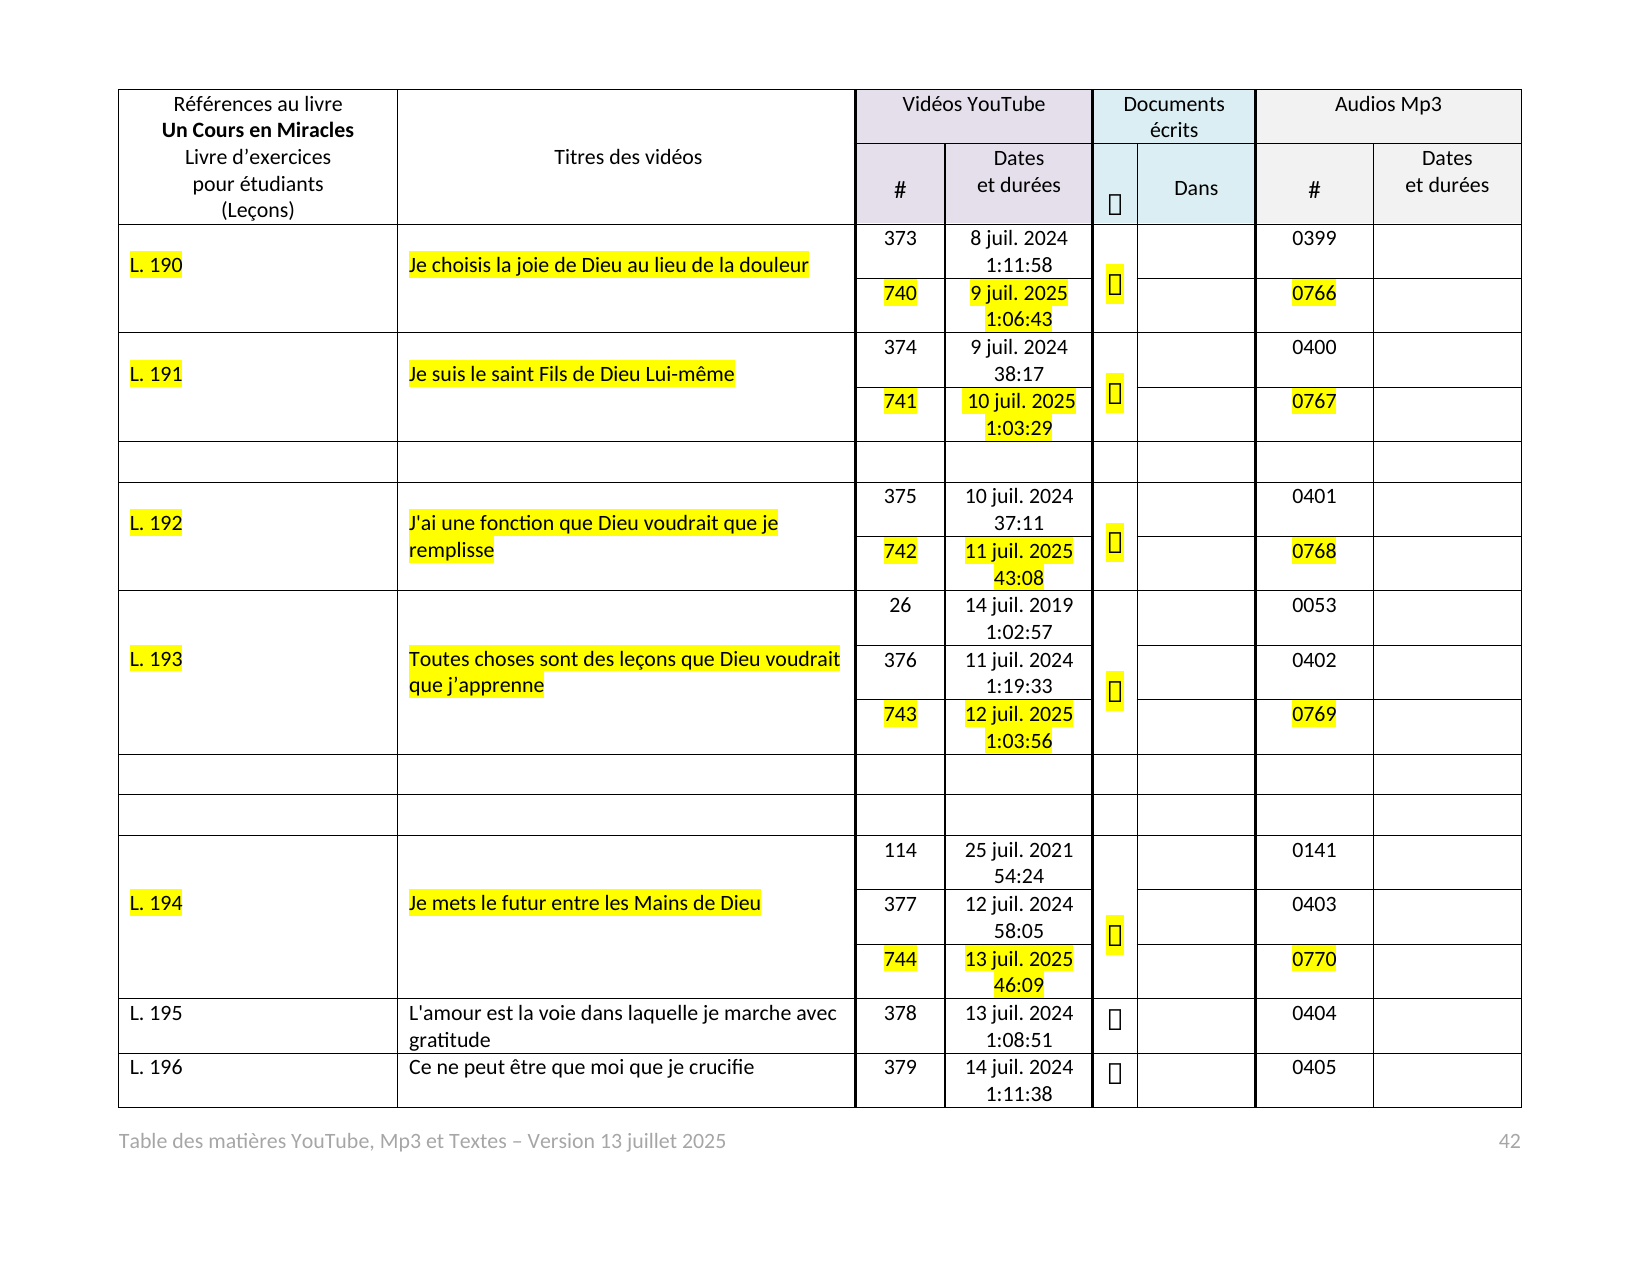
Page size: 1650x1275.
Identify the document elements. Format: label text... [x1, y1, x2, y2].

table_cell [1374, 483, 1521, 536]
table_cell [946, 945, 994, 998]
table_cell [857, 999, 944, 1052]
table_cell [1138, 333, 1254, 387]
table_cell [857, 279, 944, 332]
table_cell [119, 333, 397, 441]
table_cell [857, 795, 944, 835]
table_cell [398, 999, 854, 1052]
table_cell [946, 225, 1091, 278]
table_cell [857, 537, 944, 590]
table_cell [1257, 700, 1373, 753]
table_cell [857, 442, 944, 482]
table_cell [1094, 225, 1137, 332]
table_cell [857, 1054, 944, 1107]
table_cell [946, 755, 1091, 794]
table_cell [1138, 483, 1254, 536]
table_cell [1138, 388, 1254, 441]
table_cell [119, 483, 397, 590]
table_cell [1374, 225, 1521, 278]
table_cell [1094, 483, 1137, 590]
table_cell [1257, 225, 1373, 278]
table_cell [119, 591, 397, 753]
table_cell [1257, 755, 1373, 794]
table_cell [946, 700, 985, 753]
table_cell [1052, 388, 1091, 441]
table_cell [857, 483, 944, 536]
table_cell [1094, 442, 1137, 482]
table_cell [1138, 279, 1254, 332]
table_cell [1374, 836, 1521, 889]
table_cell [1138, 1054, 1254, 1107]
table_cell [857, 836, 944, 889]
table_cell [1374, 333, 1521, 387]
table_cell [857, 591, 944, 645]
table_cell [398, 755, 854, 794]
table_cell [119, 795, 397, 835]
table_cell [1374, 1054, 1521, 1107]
table_cell # [1257, 144, 1373, 223]
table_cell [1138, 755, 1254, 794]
table_cell Dates et durées [1374, 144, 1521, 223]
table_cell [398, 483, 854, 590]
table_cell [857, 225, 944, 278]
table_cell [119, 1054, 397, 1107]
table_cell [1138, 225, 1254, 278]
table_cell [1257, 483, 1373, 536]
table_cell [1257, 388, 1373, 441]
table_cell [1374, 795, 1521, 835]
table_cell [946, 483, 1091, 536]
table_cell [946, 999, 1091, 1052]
table_cell Dates et durées [946, 144, 1091, 223]
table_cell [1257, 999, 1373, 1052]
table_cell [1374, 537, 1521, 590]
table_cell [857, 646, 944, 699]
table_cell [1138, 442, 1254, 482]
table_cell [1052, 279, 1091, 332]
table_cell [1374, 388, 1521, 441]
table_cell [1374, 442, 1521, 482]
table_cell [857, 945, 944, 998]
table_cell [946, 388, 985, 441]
table_cell  [1094, 144, 1137, 223]
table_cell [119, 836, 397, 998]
table_header Titres des vidéos [398, 90, 854, 223]
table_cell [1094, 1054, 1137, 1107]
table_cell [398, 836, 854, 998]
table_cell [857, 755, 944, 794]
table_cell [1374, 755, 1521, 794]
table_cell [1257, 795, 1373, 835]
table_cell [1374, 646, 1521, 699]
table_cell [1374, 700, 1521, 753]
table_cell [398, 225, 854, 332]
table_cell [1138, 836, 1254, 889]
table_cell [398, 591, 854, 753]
table_header Audios Mp3 [1257, 90, 1521, 143]
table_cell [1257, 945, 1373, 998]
table_header Références au livre Un Cours en Miracles Livre d’exercices pour étudiants (Leçons) [119, 90, 397, 223]
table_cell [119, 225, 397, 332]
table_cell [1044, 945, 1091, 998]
table_header Vidéos YouTube [857, 90, 1091, 143]
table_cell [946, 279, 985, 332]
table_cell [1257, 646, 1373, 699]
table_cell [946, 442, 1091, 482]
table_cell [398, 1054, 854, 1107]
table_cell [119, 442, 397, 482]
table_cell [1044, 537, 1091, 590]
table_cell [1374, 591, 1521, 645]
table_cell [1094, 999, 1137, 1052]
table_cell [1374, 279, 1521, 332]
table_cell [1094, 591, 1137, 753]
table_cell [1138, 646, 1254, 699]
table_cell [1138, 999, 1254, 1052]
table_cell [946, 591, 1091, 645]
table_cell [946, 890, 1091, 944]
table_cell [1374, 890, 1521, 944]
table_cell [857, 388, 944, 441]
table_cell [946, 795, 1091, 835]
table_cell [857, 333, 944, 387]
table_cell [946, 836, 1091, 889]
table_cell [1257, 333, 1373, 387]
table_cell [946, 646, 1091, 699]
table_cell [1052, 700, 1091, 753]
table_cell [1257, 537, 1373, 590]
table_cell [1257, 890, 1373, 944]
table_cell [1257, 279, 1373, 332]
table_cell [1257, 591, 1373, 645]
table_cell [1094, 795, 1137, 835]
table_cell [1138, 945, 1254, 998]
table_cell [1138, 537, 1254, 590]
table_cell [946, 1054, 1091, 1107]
table_header Documents écrits [1094, 90, 1254, 143]
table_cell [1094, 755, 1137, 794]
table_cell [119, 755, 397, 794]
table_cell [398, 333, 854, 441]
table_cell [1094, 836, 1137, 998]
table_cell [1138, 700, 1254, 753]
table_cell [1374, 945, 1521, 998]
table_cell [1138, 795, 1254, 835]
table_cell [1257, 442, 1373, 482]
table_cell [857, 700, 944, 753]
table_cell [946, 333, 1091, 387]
table_cell # [857, 144, 944, 223]
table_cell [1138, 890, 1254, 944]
table_cell Dans [1138, 144, 1254, 223]
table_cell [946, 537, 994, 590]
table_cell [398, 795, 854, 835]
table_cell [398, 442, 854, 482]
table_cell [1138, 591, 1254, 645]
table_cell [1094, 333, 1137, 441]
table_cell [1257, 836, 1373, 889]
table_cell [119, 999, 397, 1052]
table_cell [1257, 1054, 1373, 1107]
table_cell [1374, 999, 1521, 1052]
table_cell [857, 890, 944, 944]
